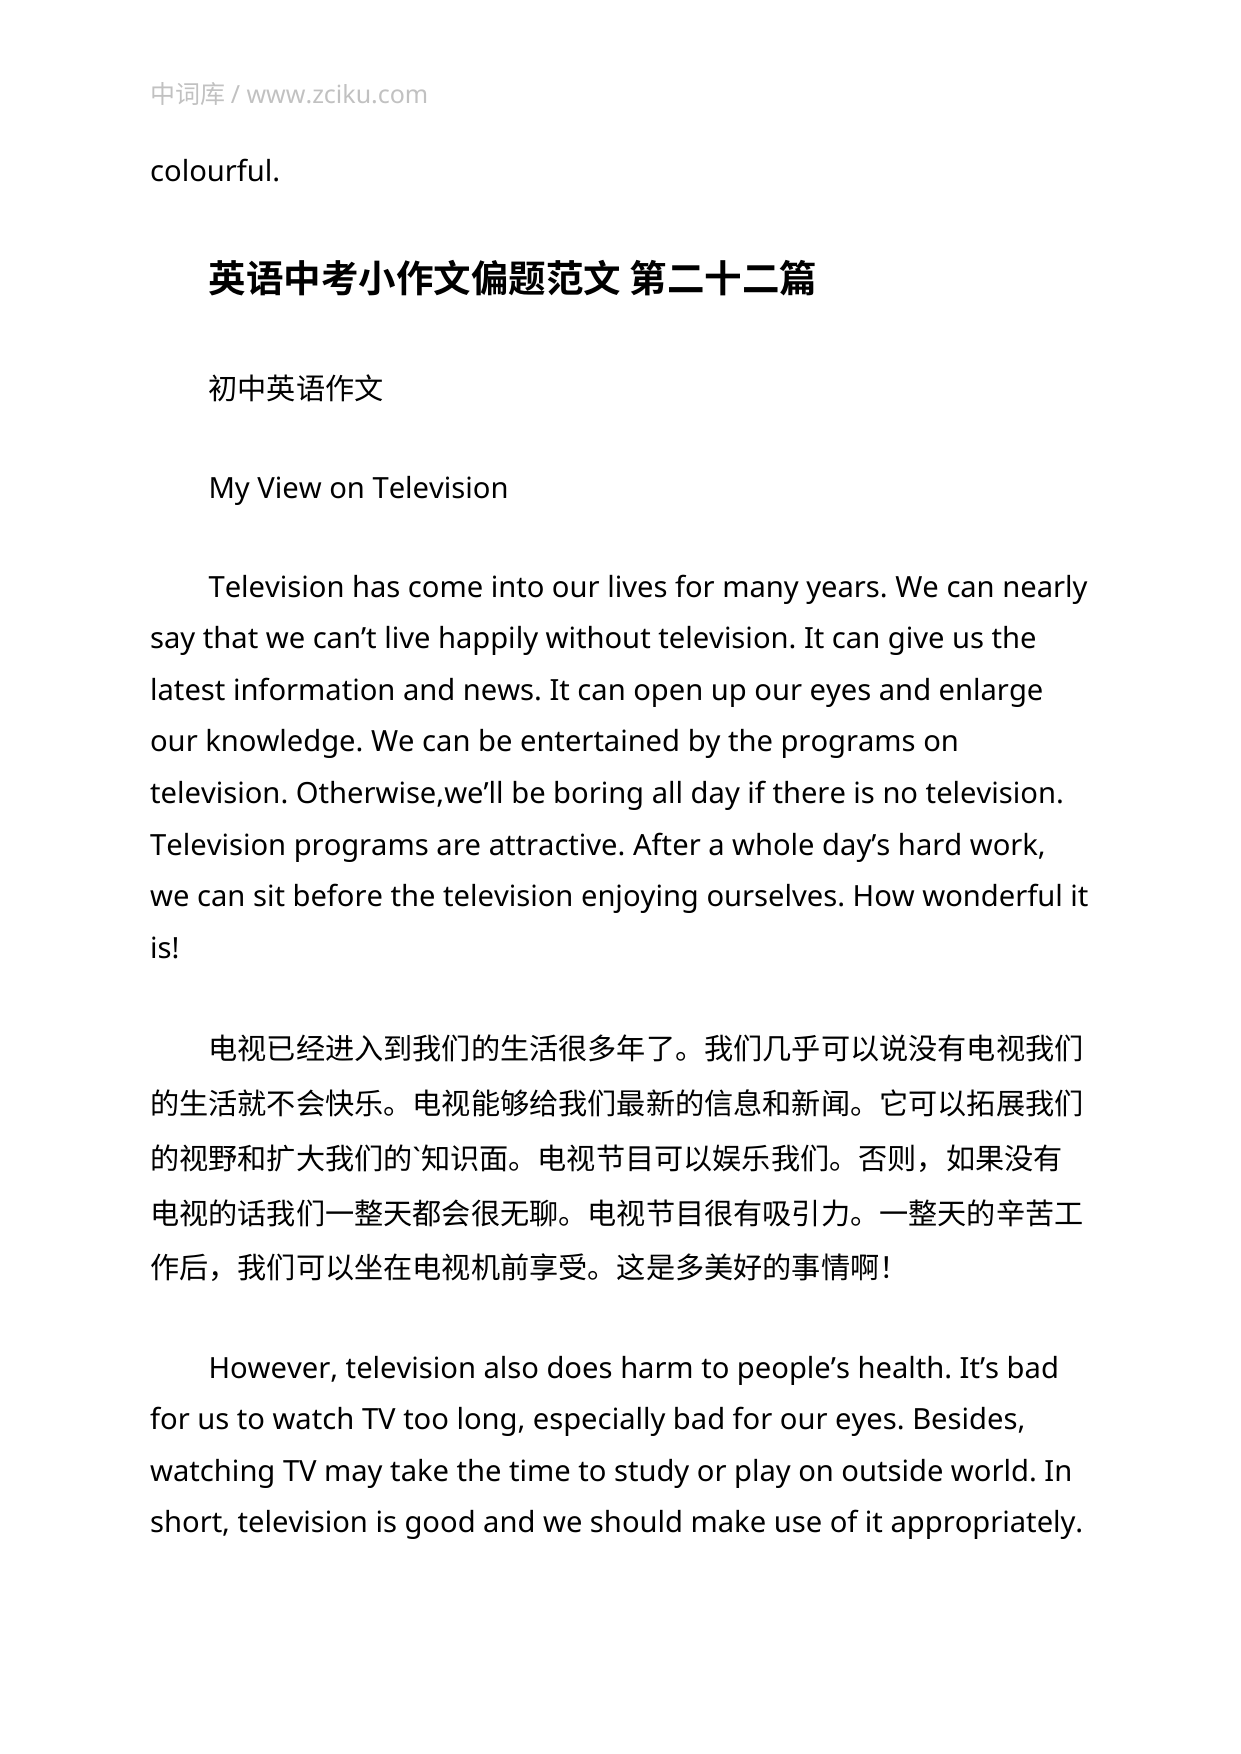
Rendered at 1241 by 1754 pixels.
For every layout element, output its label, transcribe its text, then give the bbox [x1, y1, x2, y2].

text 电视已经进入到我们的生活很多年了。我们几乎可以说没有电视我们的生活就不会快乐。电视能够给我们最新的信息和新闻。它可以拓展我们的视野和扩大我们的`知识面。电视节目可以娱乐我们。否则，如果没有电视的话我们一整天都会很无聊。电视节目很有吸引力。一整天的辛苦工作后，我们可以坐在电视机前享受。这是多美好的事情啊！ [150, 1025, 1090, 1287]
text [150, 150, 1090, 190]
text Television has come into our lives for many years. We can nearly say that we can’t live happily without television. It can give us the latest information and news. It can open up our eyes and enlarge our knowledge. We can be entertained by the programs on television. Otherwise,we’ll be boring all day if there is no television. Television programs are attractive. After a whole day’s hard work, we can sit before the television enjoying ourselves. How wonderful it is! [150, 566, 1090, 967]
text My View on Television [150, 468, 1090, 507]
text 英语中考小作文偏题范文 第二十二篇 [150, 248, 1090, 303]
text 初中英语作文 [150, 366, 1090, 408]
text However, television also does harm to people’s health. It’s bad for us to watch TV too long, especially bad for our eyes. Besides, watching TV may take the time to study or play on outside world. In short, television is good and we should make use of it appropriately. [150, 1347, 1090, 1541]
